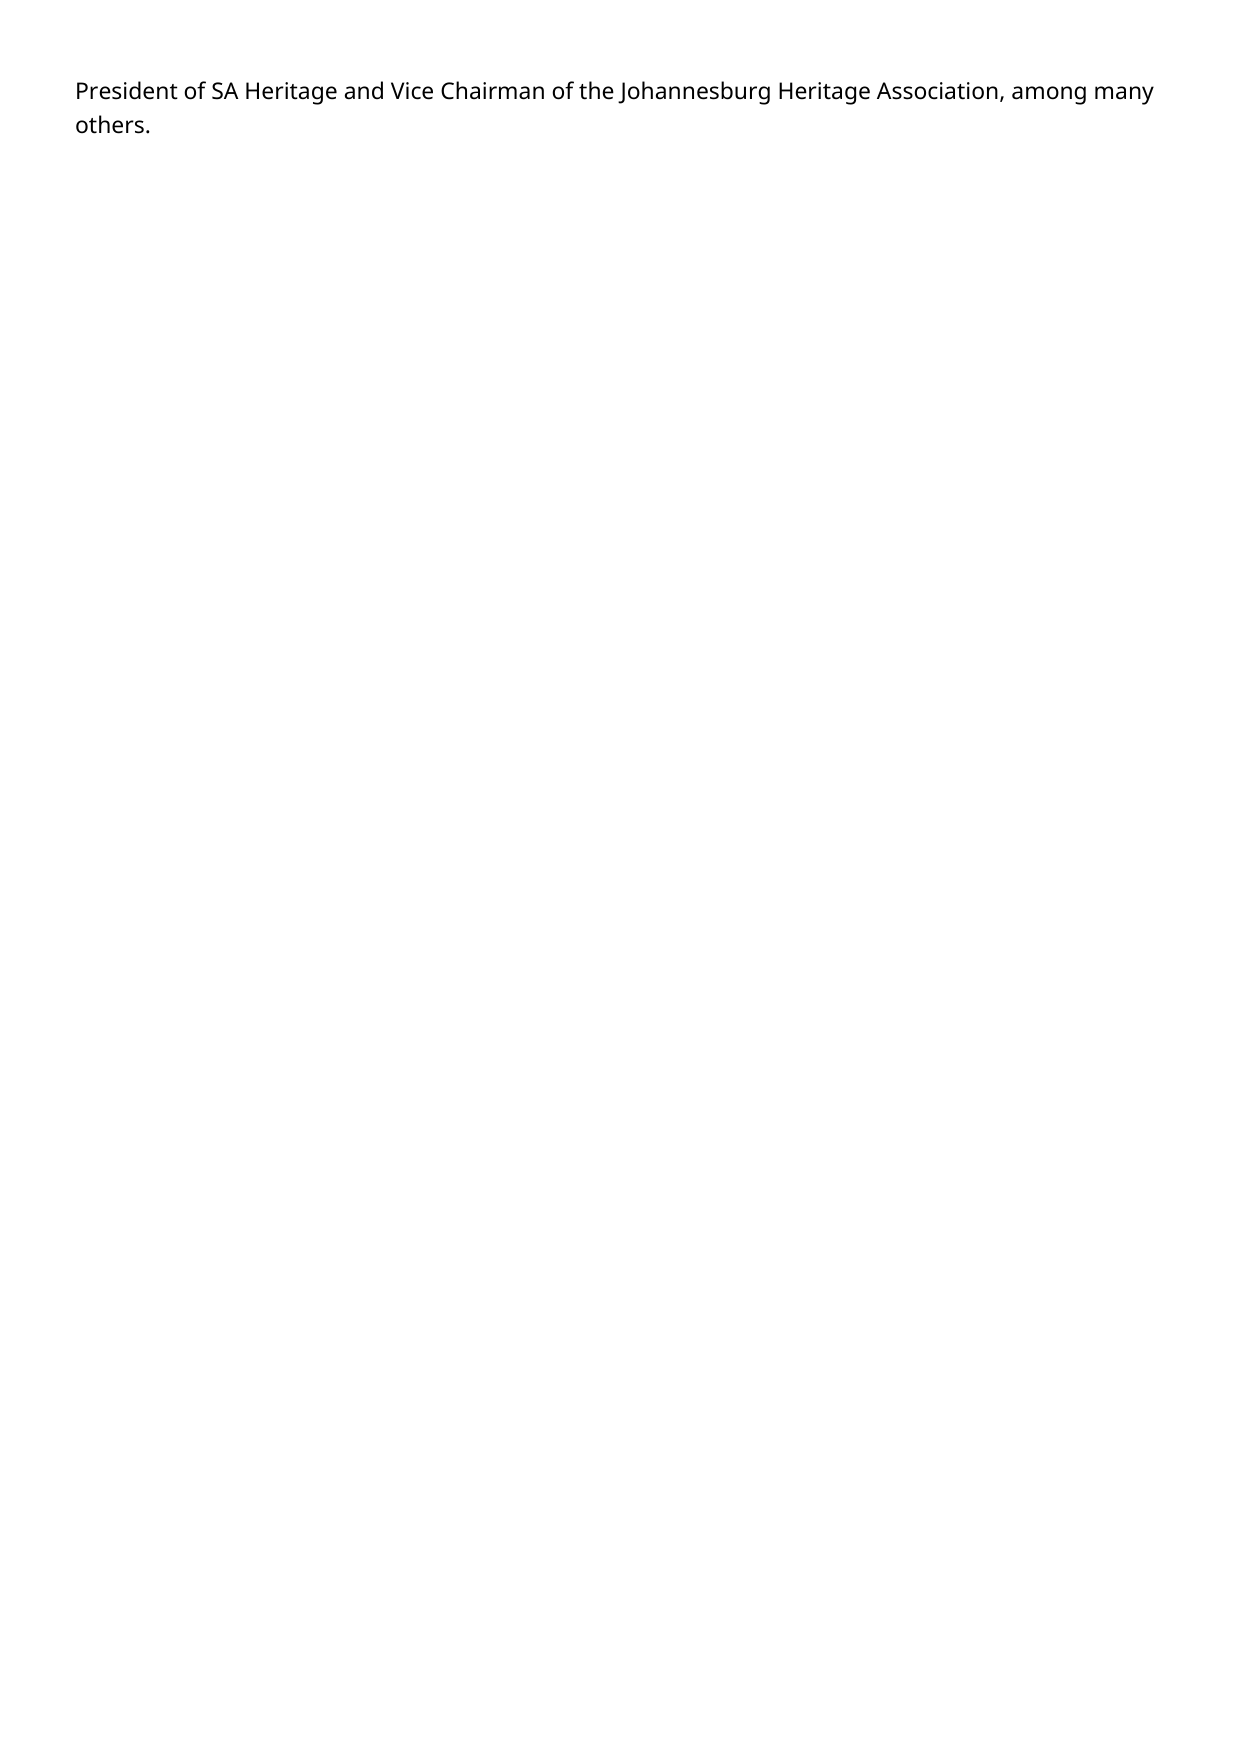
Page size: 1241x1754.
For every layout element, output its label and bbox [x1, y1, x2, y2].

text [75, 75, 1165, 140]
